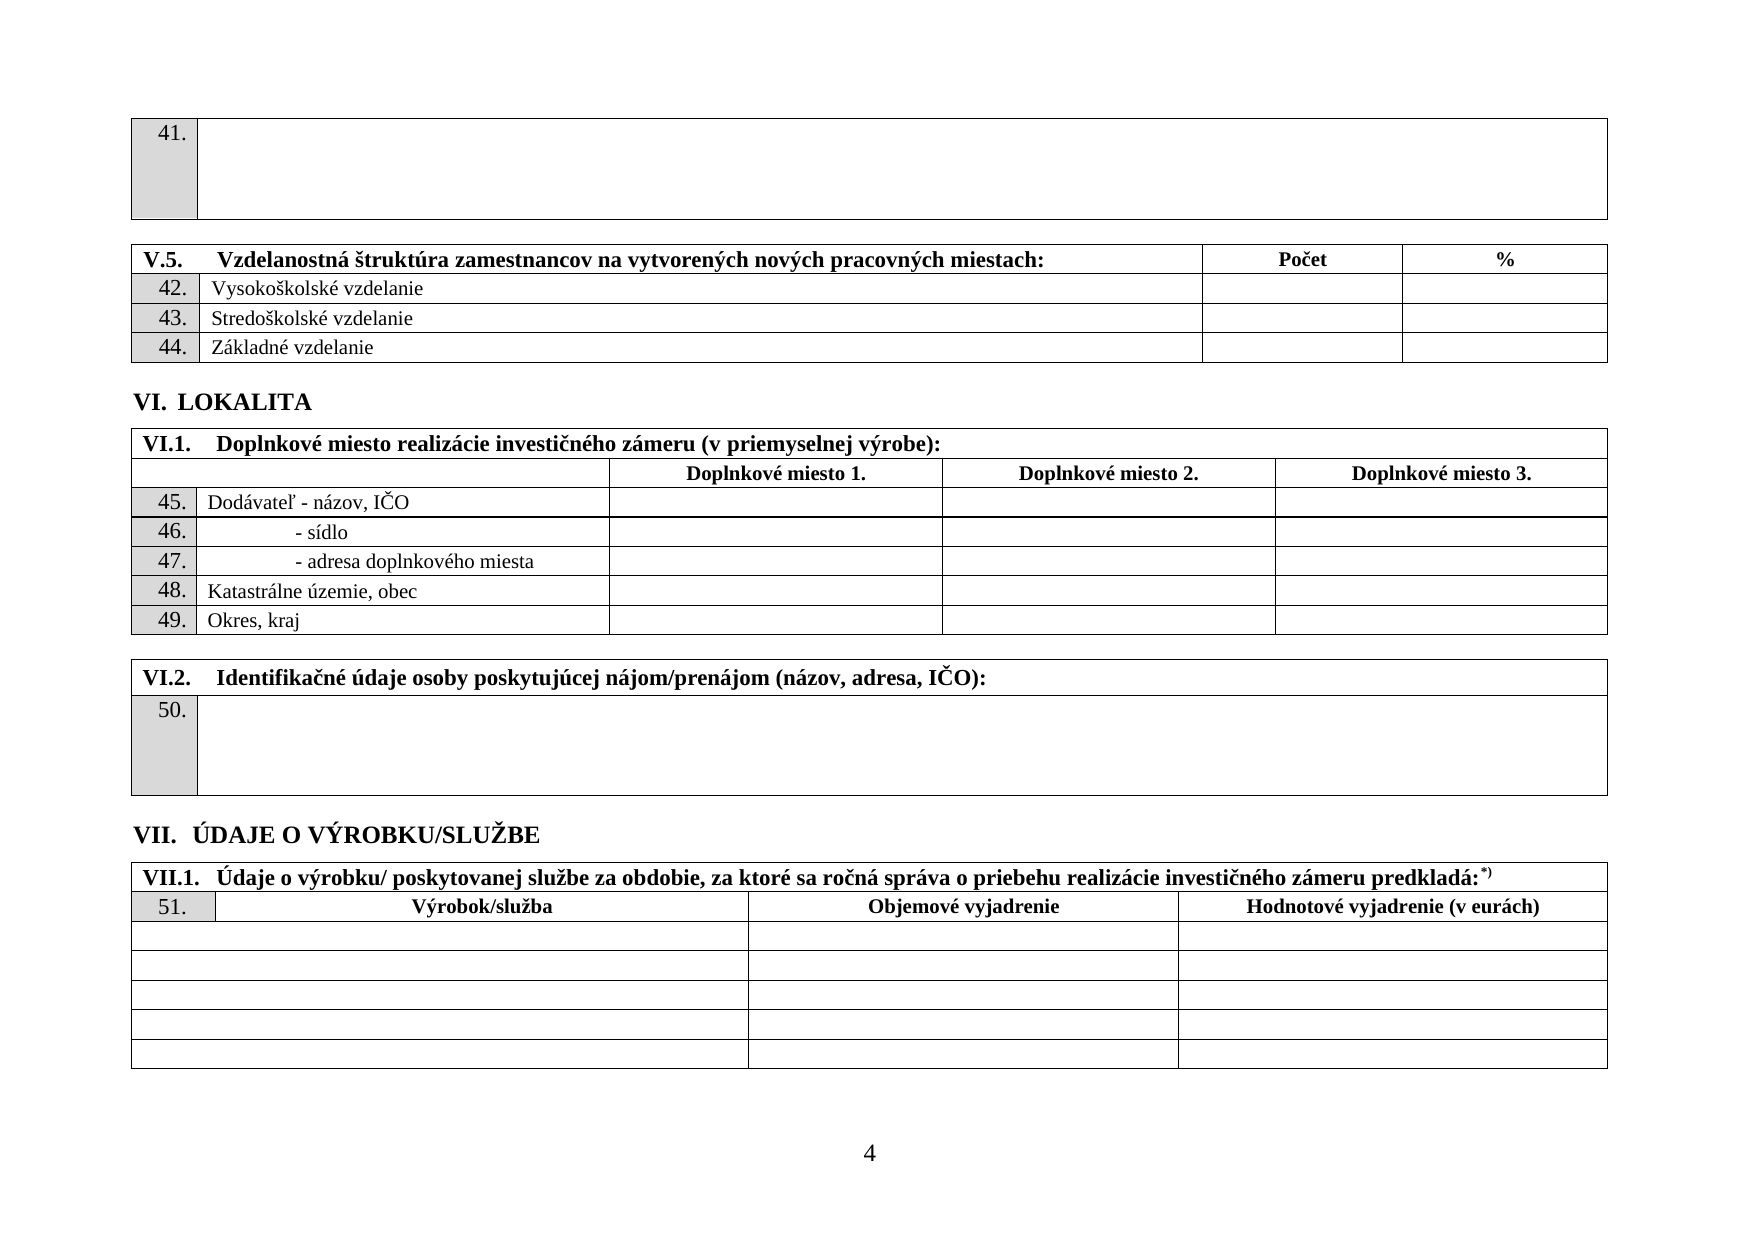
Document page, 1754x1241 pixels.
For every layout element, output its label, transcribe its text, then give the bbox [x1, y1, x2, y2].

table_cell Doplnkové miesto 2. [943, 459, 1275, 487]
table_cell [132, 304, 199, 332]
table_cell [132, 951, 748, 979]
table_cell [1179, 951, 1607, 979]
table_header Doplnkové miesto realizácie investičného zámeru (v priemyselnej výrobe): [132, 429, 1607, 457]
table_cell [1179, 981, 1607, 1009]
table_cell [943, 606, 1275, 634]
table_cell [943, 547, 1275, 575]
table_cell [132, 576, 196, 605]
table_cell Stredoškolské vzdelanie [200, 304, 1202, 332]
table_cell [1403, 304, 1607, 332]
table_cell - adresa doplnkového miesta [197, 547, 609, 575]
table_cell [1179, 1040, 1607, 1068]
table_cell [749, 1010, 1178, 1038]
table_cell [749, 951, 1178, 979]
table_cell Vysokoškolské vzdelanie [200, 274, 1202, 303]
table_cell [1276, 606, 1607, 634]
table_cell [1203, 274, 1402, 303]
table_cell [1276, 547, 1607, 575]
table_cell Hodnotové vyjadrenie (v eurách) [1179, 892, 1607, 921]
table_cell [198, 696, 1607, 795]
table_cell [1276, 576, 1607, 605]
table_cell Objemové vyjadrenie [749, 892, 1178, 921]
table_cell [610, 547, 942, 575]
table_cell Základné vzdelanie [200, 333, 1202, 362]
table_cell [132, 488, 196, 516]
table_header % [1403, 245, 1607, 273]
table_header Vzdelanostná štruktúra zamestnancov na vytvorených nových pracovných miestach: [132, 245, 1202, 273]
table_cell [749, 922, 1178, 950]
table_cell [132, 119, 197, 218]
table_cell [749, 1040, 1178, 1068]
table_cell [943, 488, 1275, 516]
table_cell [749, 981, 1178, 1009]
table_cell [1203, 333, 1402, 362]
table_cell [132, 981, 748, 1009]
table_cell [132, 892, 215, 921]
table_cell Dodávateľ - názov, IČO [197, 488, 609, 516]
table_cell Výrobok/služba [216, 892, 748, 921]
table_cell Doplnkové miesto 3. [1276, 459, 1607, 487]
table_cell [132, 606, 196, 634]
table_cell [1276, 488, 1607, 516]
table_cell [1276, 518, 1607, 546]
table_cell [132, 696, 197, 795]
table_cell [132, 518, 196, 546]
table_cell [1403, 274, 1607, 303]
table_cell Katastrálne územie, obec [197, 576, 609, 605]
table_cell [132, 333, 199, 362]
table_header Počet [1203, 245, 1402, 273]
table_cell [132, 274, 199, 303]
table_cell [132, 459, 609, 487]
table_cell [610, 606, 942, 634]
table_header Identifikačné údaje osoby poskytujúcej nájom/prenájom (názov, adresa, IČO): [132, 660, 1607, 695]
list ÚDAJE O VÝROBKU/SLUŽBE [133, 820, 1636, 849]
table_cell [943, 576, 1275, 605]
table_cell [132, 1010, 748, 1038]
table_cell [610, 518, 942, 546]
table_cell [132, 1040, 748, 1068]
table_cell Doplnkové miesto 1. [610, 459, 942, 487]
table_cell [943, 518, 1275, 546]
table_header Údaje o výrobku/ poskytovanej službe za obdobie, za ktoré sa ročná správa o priebehu realizácie investičného zámeru predkladá:*) [132, 863, 1607, 891]
table_cell [198, 119, 1607, 218]
table_cell [132, 922, 748, 950]
table_cell Okres, kraj [197, 606, 609, 634]
table_cell [1179, 922, 1607, 950]
table_cell [610, 488, 942, 516]
table_cell [132, 547, 196, 575]
table_cell - sídlo [197, 518, 609, 546]
list LOKALITA [133, 387, 1636, 415]
table_cell [1403, 333, 1607, 362]
table_cell [610, 576, 942, 605]
table_cell [1203, 304, 1402, 332]
table_cell [1179, 1010, 1607, 1038]
